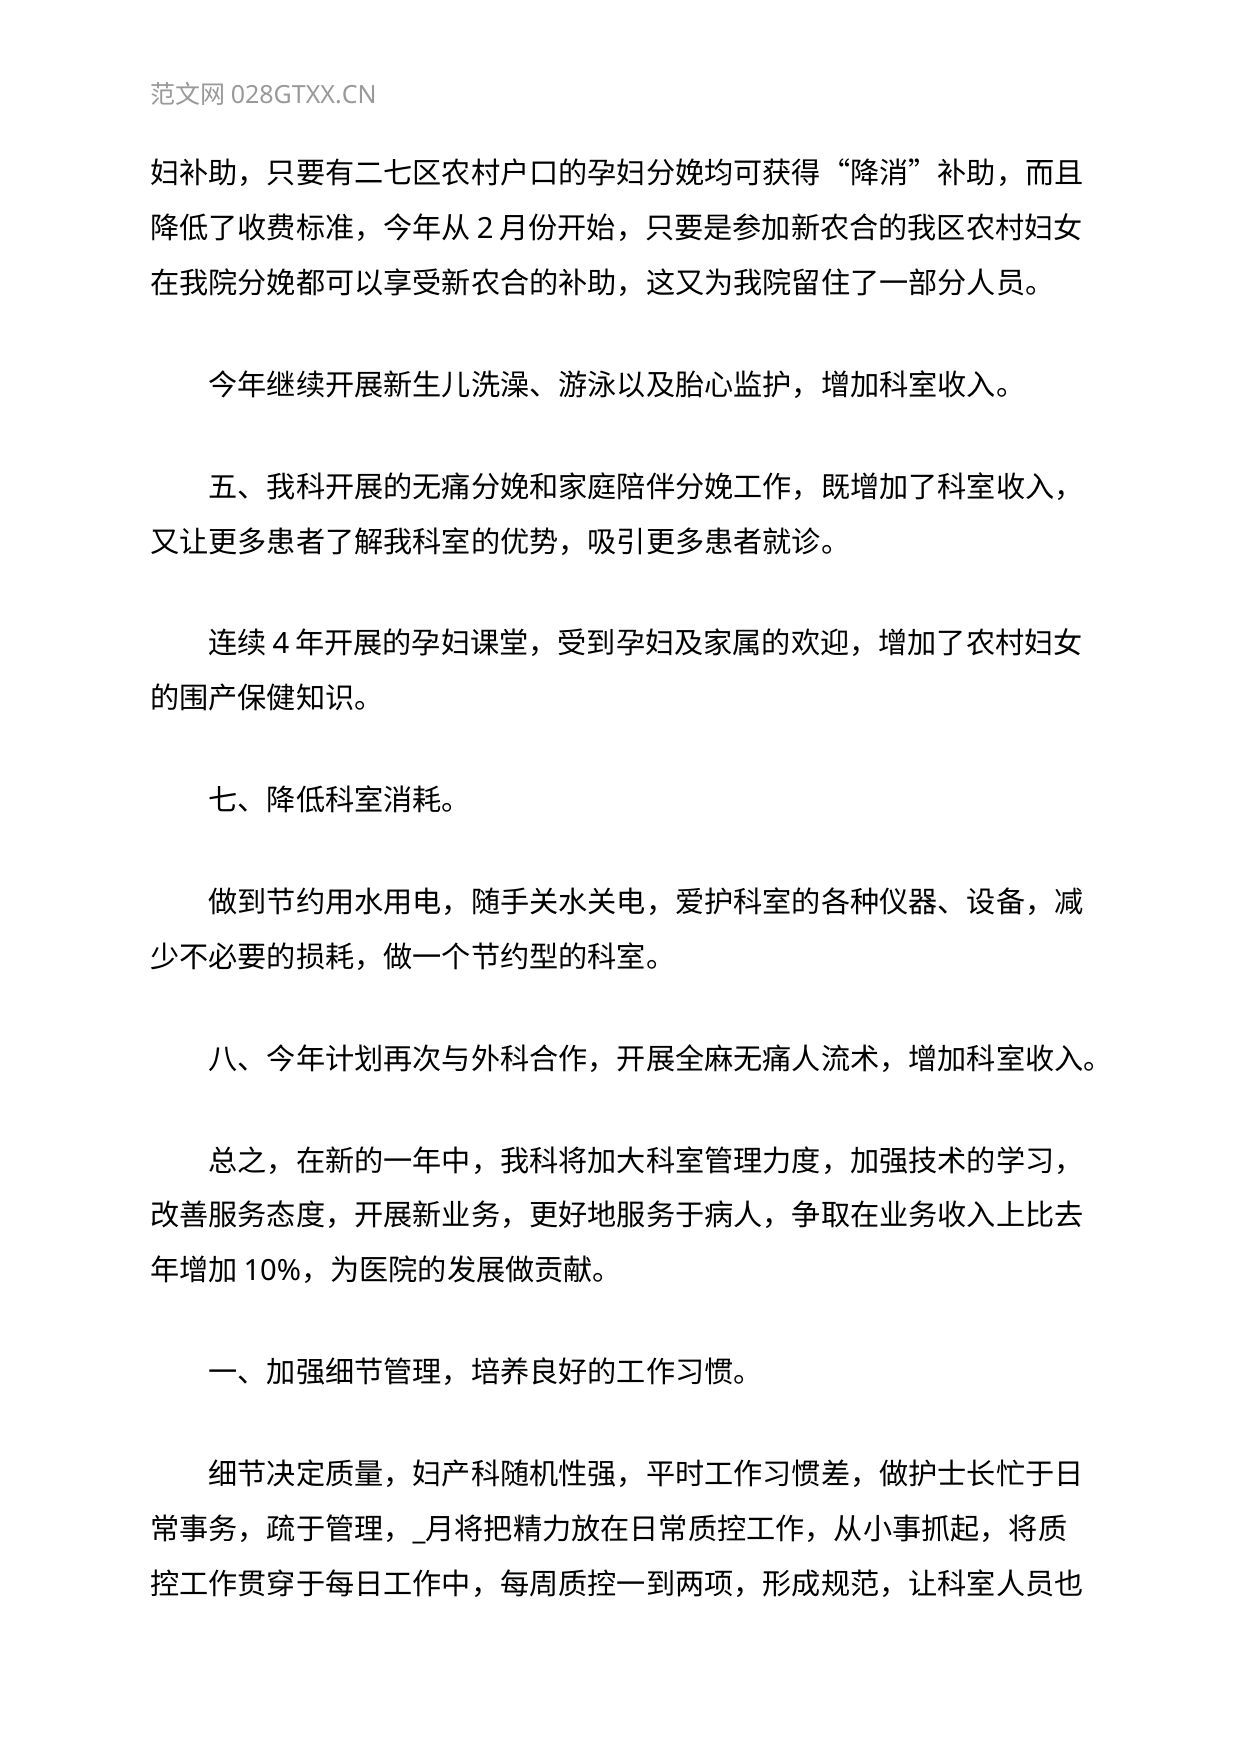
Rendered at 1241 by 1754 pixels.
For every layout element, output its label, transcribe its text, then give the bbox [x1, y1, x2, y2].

text 今年继续开展新生儿洗澡、游泳以及胎心监护，增加科室收入。 [150, 362, 1090, 404]
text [150, 1451, 1090, 1603]
text 五、我科开展的无痛分娩和家庭陪伴分娩工作，既增加了科室收入，又让更多患者了解我科室的优势，吸引更多患者就诊。 [150, 463, 1090, 561]
text 七、降低科室消耗。 [150, 777, 1090, 819]
text 做到节约用水用电，随手关水关电，爱护科室的各种仪器、设备，减少不必要的损耗，做一个节约型的科室。 [150, 879, 1090, 976]
text 八、今年计划再次与外科合作，开展全麻无痛人流术，增加科室收入。 [150, 1035, 1090, 1078]
text 总之，在新的一年中，我科将加大科室管理力度，加强技术的学习，改善服务态度，开展新业务，更好地服务于病人，争取在业务收入上比去年增加10%，为医院的发展做贡献。 [150, 1137, 1090, 1289]
text 一、加强细节管理，培养良好的工作习惯。 [150, 1349, 1090, 1391]
text 连续4年开展的孕妇课堂，受到孕妇及家属的欢迎，增加了农村妇女的围产保健知识。 [150, 620, 1090, 717]
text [150, 150, 1090, 302]
